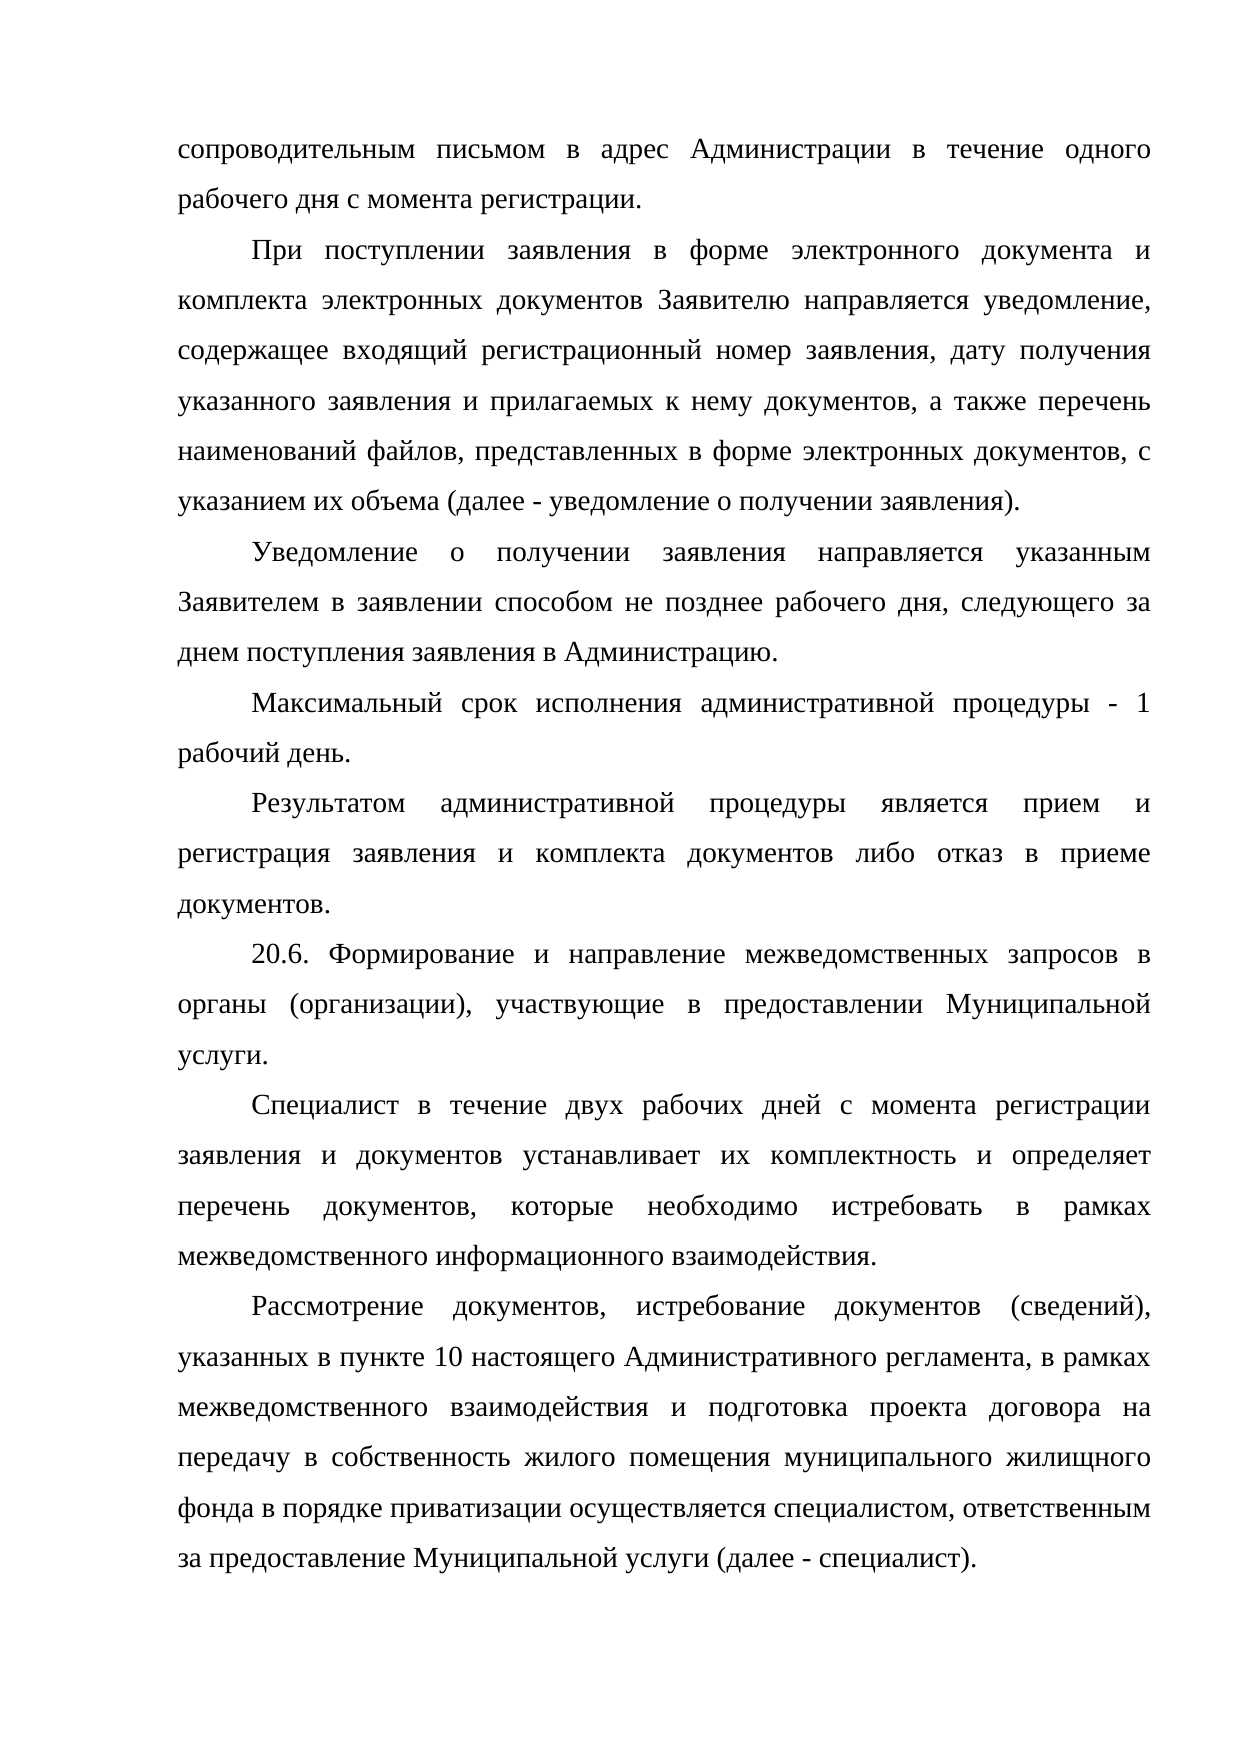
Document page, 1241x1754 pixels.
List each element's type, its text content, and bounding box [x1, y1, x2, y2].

text Рассмотрение документов, истребование документов (сведений), указанных в пункте 10 настоящего Административного регламента, в рамках межведомственного взаимодействия и подготовка проекта договора на передачу в собственность жилого помещения муниципального жилищного фонда в порядке приватизации осуществляется специалистом, ответственным за предоставление Муниципальной услуги (далее - специалист). [177, 1288, 1152, 1573]
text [177, 131, 1152, 215]
text Уведомление о получении заявления направляется указанным Заявителем в заявлении способом не позднее рабочего дня, следующего за днем поступления заявления в Администрацию. [177, 534, 1152, 668]
text Специалист в течение двух рабочих дней с момента регистрации заявления и документов устанавливает их комплектность и определяет перечень документов, которые необходимо истребовать в рамках межведомственного информационного взаимодействия. [177, 1087, 1152, 1272]
text Результатом административной процедуры является прием и регистрация заявления и комплекта документов либо отказ в приеме документов. [177, 785, 1152, 919]
text 20.6. Формирование и направление межведомственных запросов в органы (организации), участвующие в предоставлении Муниципальной услуги. [177, 936, 1152, 1070]
text Максимальный срок исполнения административной процедуры - 1 рабочий день. [177, 685, 1152, 768]
text При поступлении заявления в форме электронного документа и комплекта электронных документов Заявителю направляется уведомление, содержащее входящий регистрационный номер заявления, дату получения указанного заявления и прилагаемых к нему документов, а также перечень наименований файлов, представленных в форме электронных документов, с указанием их объема (далее - уведомление о получении заявления). [177, 232, 1152, 517]
